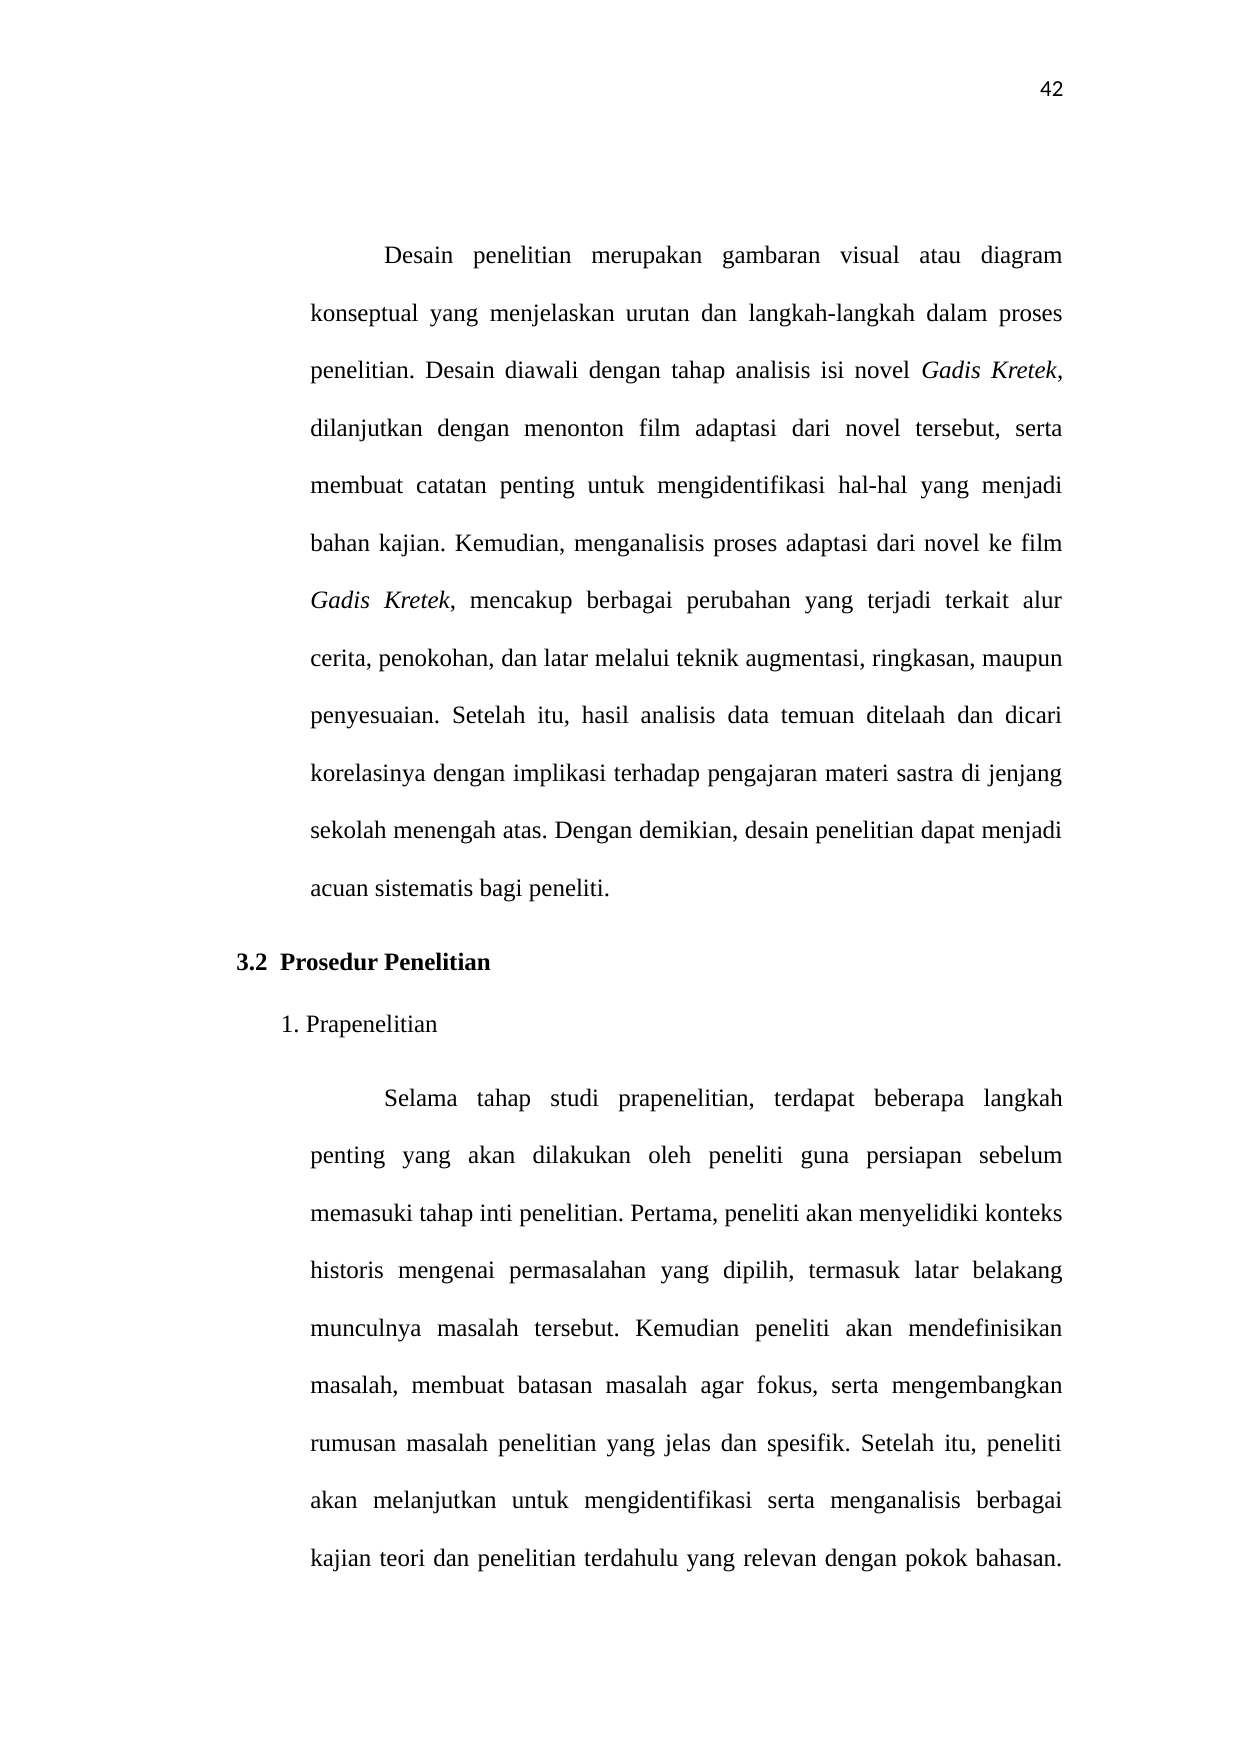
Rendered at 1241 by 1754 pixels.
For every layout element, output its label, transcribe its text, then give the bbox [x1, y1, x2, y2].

text Desain penelitian merupakan gambaran visual atau diagram konseptual yang menjelaskan urutan dan langkah-langkah dalam proses penelitian. Desain diawali dengan tahap analisis isi novel Gadis Kretek, dilanjutkan dengan menonton film adaptasi dari novel tersebut, serta membuat catatan penting untuk mengidentifikasi hal-hal yang menjadi bahan kajian. Kemudian, menganalisis proses adaptasi dari novel ke film Gadis Kretek, mencakup berbagai perubahan yang terjadi terkait alur cerita, penokohan, dan latar melalui teknik augmentasi, ringkasan, maupun penyesuaian. Setelah itu, hasil analisis data temuan ditelaah dan dicari korelasinya dengan implikasi terhadap pengajaran materi sastra di jenjang sekolah menengah atas. Dengan demikian, desain penelitian dapat menjadi acuan sistematis bagi peneliti. [310, 240, 1063, 902]
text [310, 1083, 1063, 1572]
text 1. Prapenelitian [281, 1009, 1063, 1037]
subtitle 3.2 Prosedur Penelitian [236, 947, 1063, 976]
